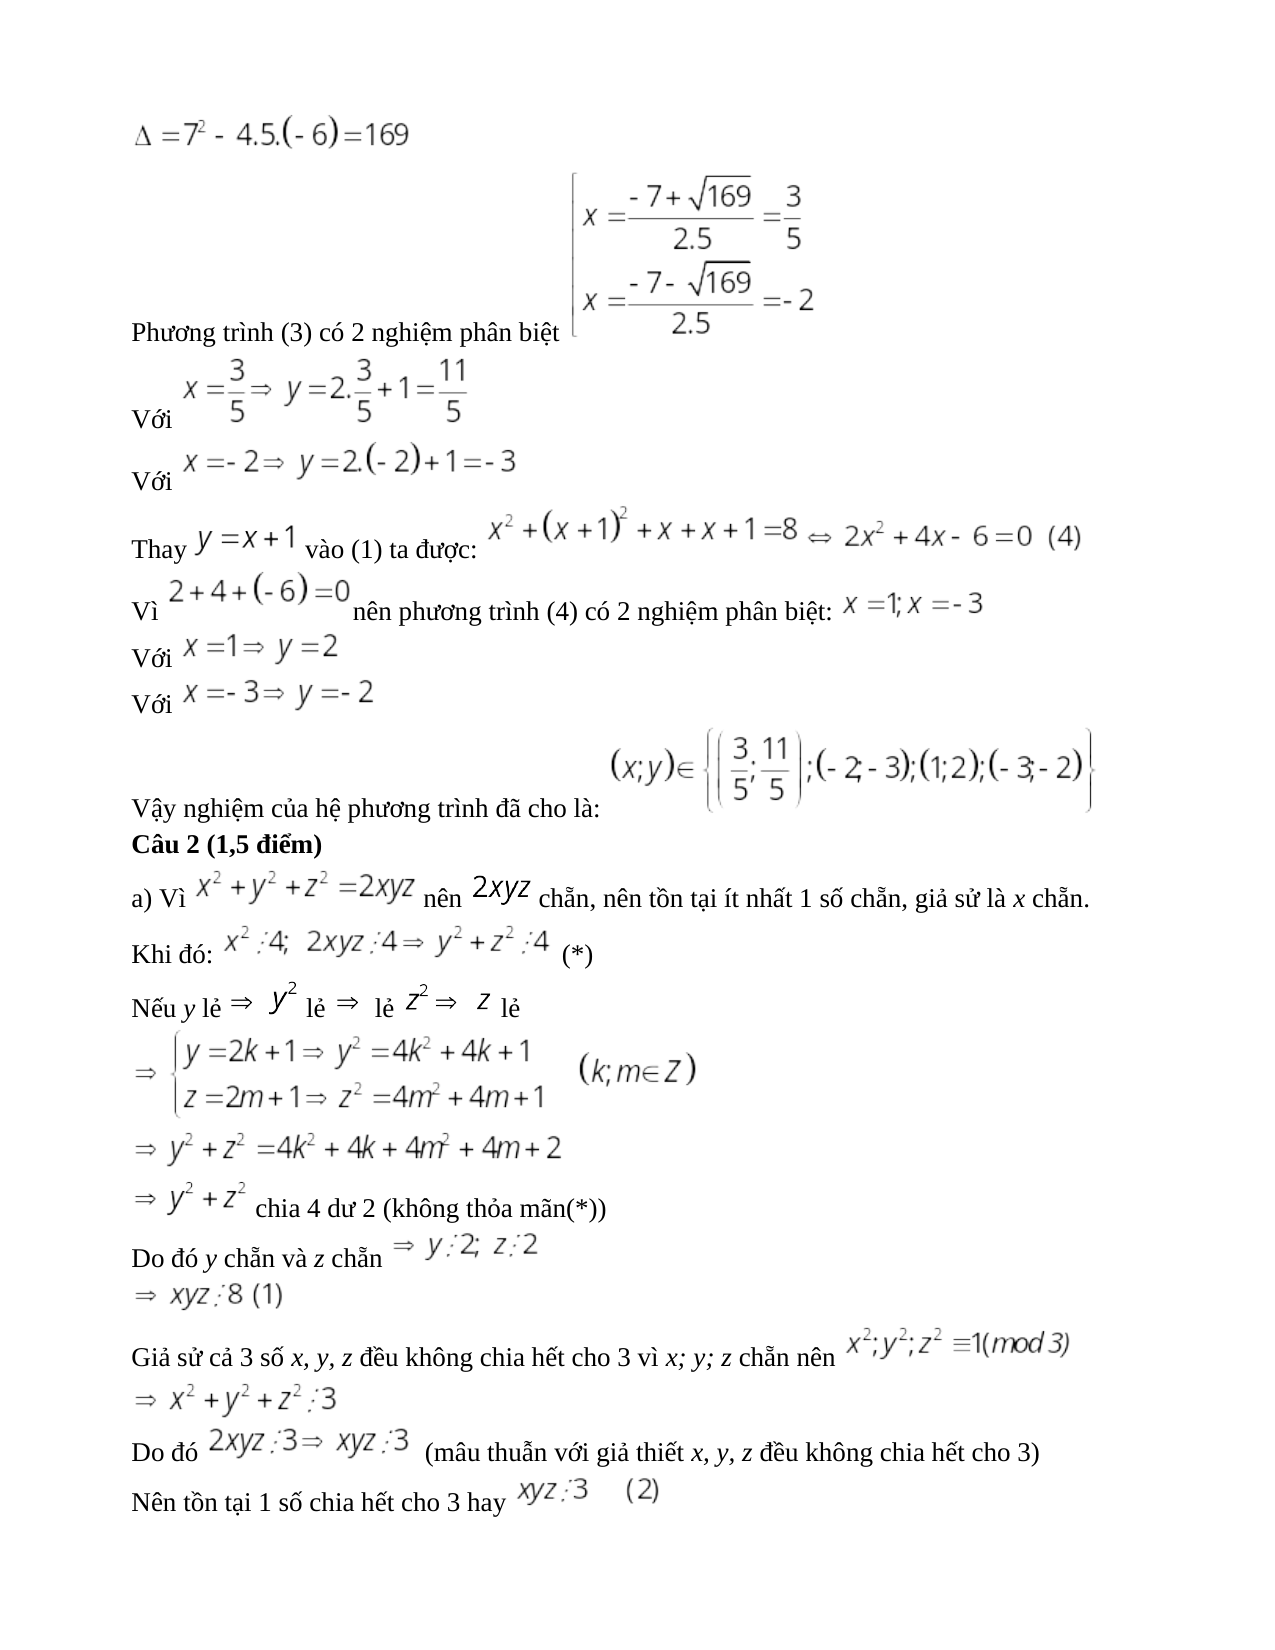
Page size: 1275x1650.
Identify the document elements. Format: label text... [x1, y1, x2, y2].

text Do đó y chẵn và z chẵn [131, 1228, 1228, 1273]
text Với [131, 678, 1228, 719]
text Giả sử cả 3 số x, y, z đều không chia hết cho 3 vì x; y; z chẵn nên [131, 1321, 1228, 1372]
text Với [131, 439, 1228, 496]
text Thay vào (1) ta được: [131, 501, 1228, 565]
text a) Vì nên chẵn, nên tồn tại ít nhất 1 số chẵn, giả sử là x chẵn. [131, 864, 1228, 913]
text chia 4 dư 2 (không thỏa mãn(*)) [131, 1174, 1228, 1223]
text Nếu y lẻ lẻ lẻ lẻ [131, 974, 1228, 1023]
text Nên tồn tại 1 số chia hết cho 3 hay [131, 1472, 1228, 1517]
text Với [131, 352, 1228, 434]
text Với [131, 631, 1228, 673]
text Câu 2 (1,5 điểm) [131, 828, 1228, 859]
text Vì nên phương trình (4) có 2 nghiệm phân biệt: [131, 569, 1228, 627]
text Vậy nghiệm của hệ phương trình đã cho là: [131, 724, 1228, 823]
text Phương trình (3) có 2 nghiệm phân biệt [131, 168, 1228, 347]
text Khi đó: (*) [131, 918, 1228, 969]
text Do đó (mâu thuẫn với giả thiết x, y, z đều không chia hết cho 3) [131, 1424, 1228, 1468]
